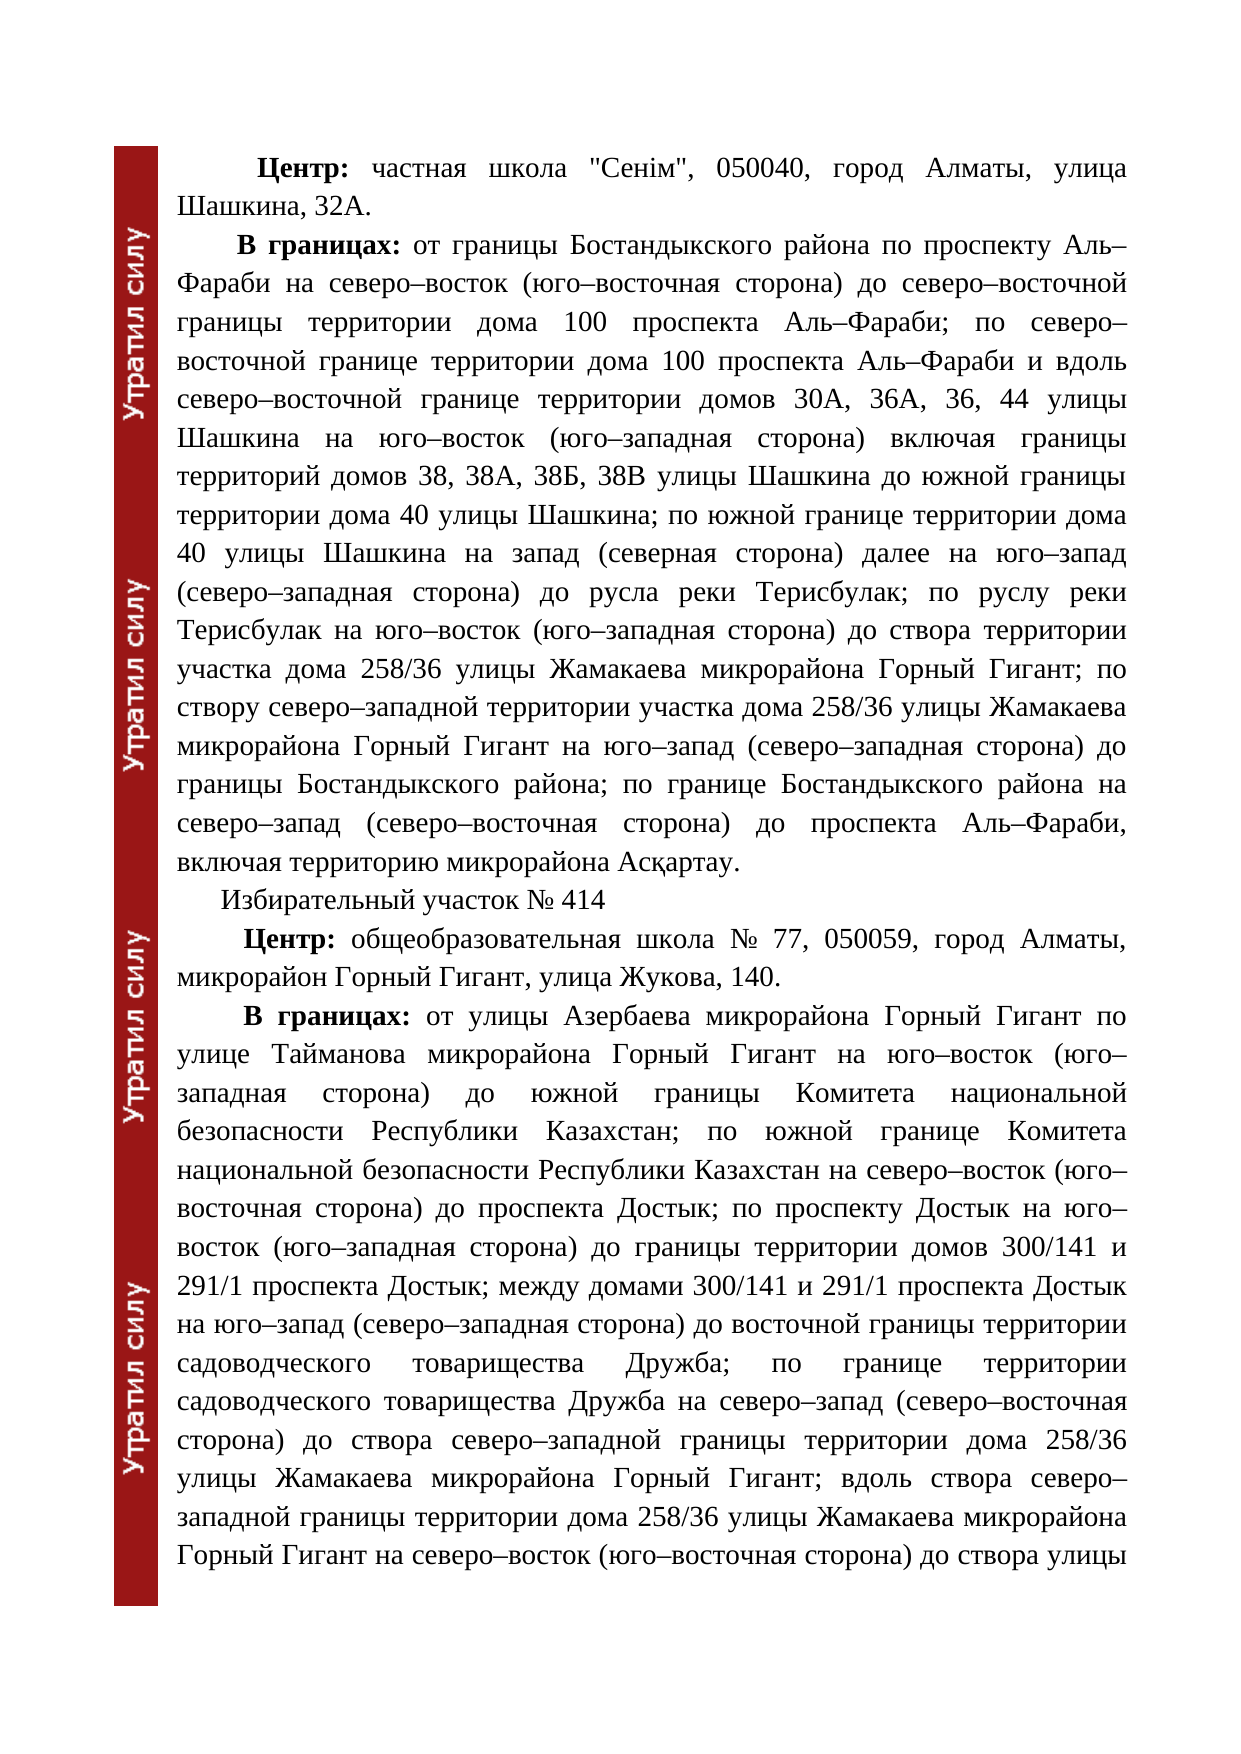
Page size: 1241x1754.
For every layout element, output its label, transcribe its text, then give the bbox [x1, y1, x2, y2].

picture [114, 877, 158, 882]
picture [114, 993, 158, 998]
picture [114, 146, 158, 150]
picture [114, 1571, 158, 1606]
picture [114, 222, 158, 227]
text Избирательный участок № 414 [112, 882, 1128, 916]
picture [114, 916, 158, 921]
text В границах: от границы Бостандыкского района по проспекту Аль–Фараби на северо–восток (юго–восточная сторона) до северо–восточной границы территории дома 100 проспекта Аль–Фараби; по северо–восточной границе территории дома 100 проспекта Аль–Фараби и вдоль северо–восточной границе территории домов 30А, 36А, 36, 44 улицы Шашкина на юго–восток (юго–западная сторона) включая границы территорий домов 38, 38А, 38Б, 38В улицы Шашкина до южной границы территории дома 40 улицы Шашкина; по южной границе территории дома 40 улицы Шашкина на запад (северная сторона) далее на юго–запад (северо–западная сторона) до русла реки Терисбулак; по руслу реки Терисбулак на юго–восток (юго–западная сторона) до створа территории участка дома 258/36 улицы Жамакаева микрорайона Горный Гигант; по створу северо–западной территории участка дома 258/36 улицы Жамакаева микрорайона Горный Гигант на юго–запад (северо–западная сторона) до границы Бостандыкского района; по границе Бостандыкского района на северо–запад (северо–восточная сторона) до проспекта Аль–Фараби, включая территорию микрорайона Асқартау. [112, 227, 1128, 877]
text Центр: частная школа "Сенiм", 050040, город Алматы, улица Шашкина, 32А. [112, 150, 1128, 222]
text Центр: общеобразовательная школа № 77, 050059, город Алматы, микрорайон Горный Гигант, улица Жукова, 140. [112, 921, 1128, 993]
